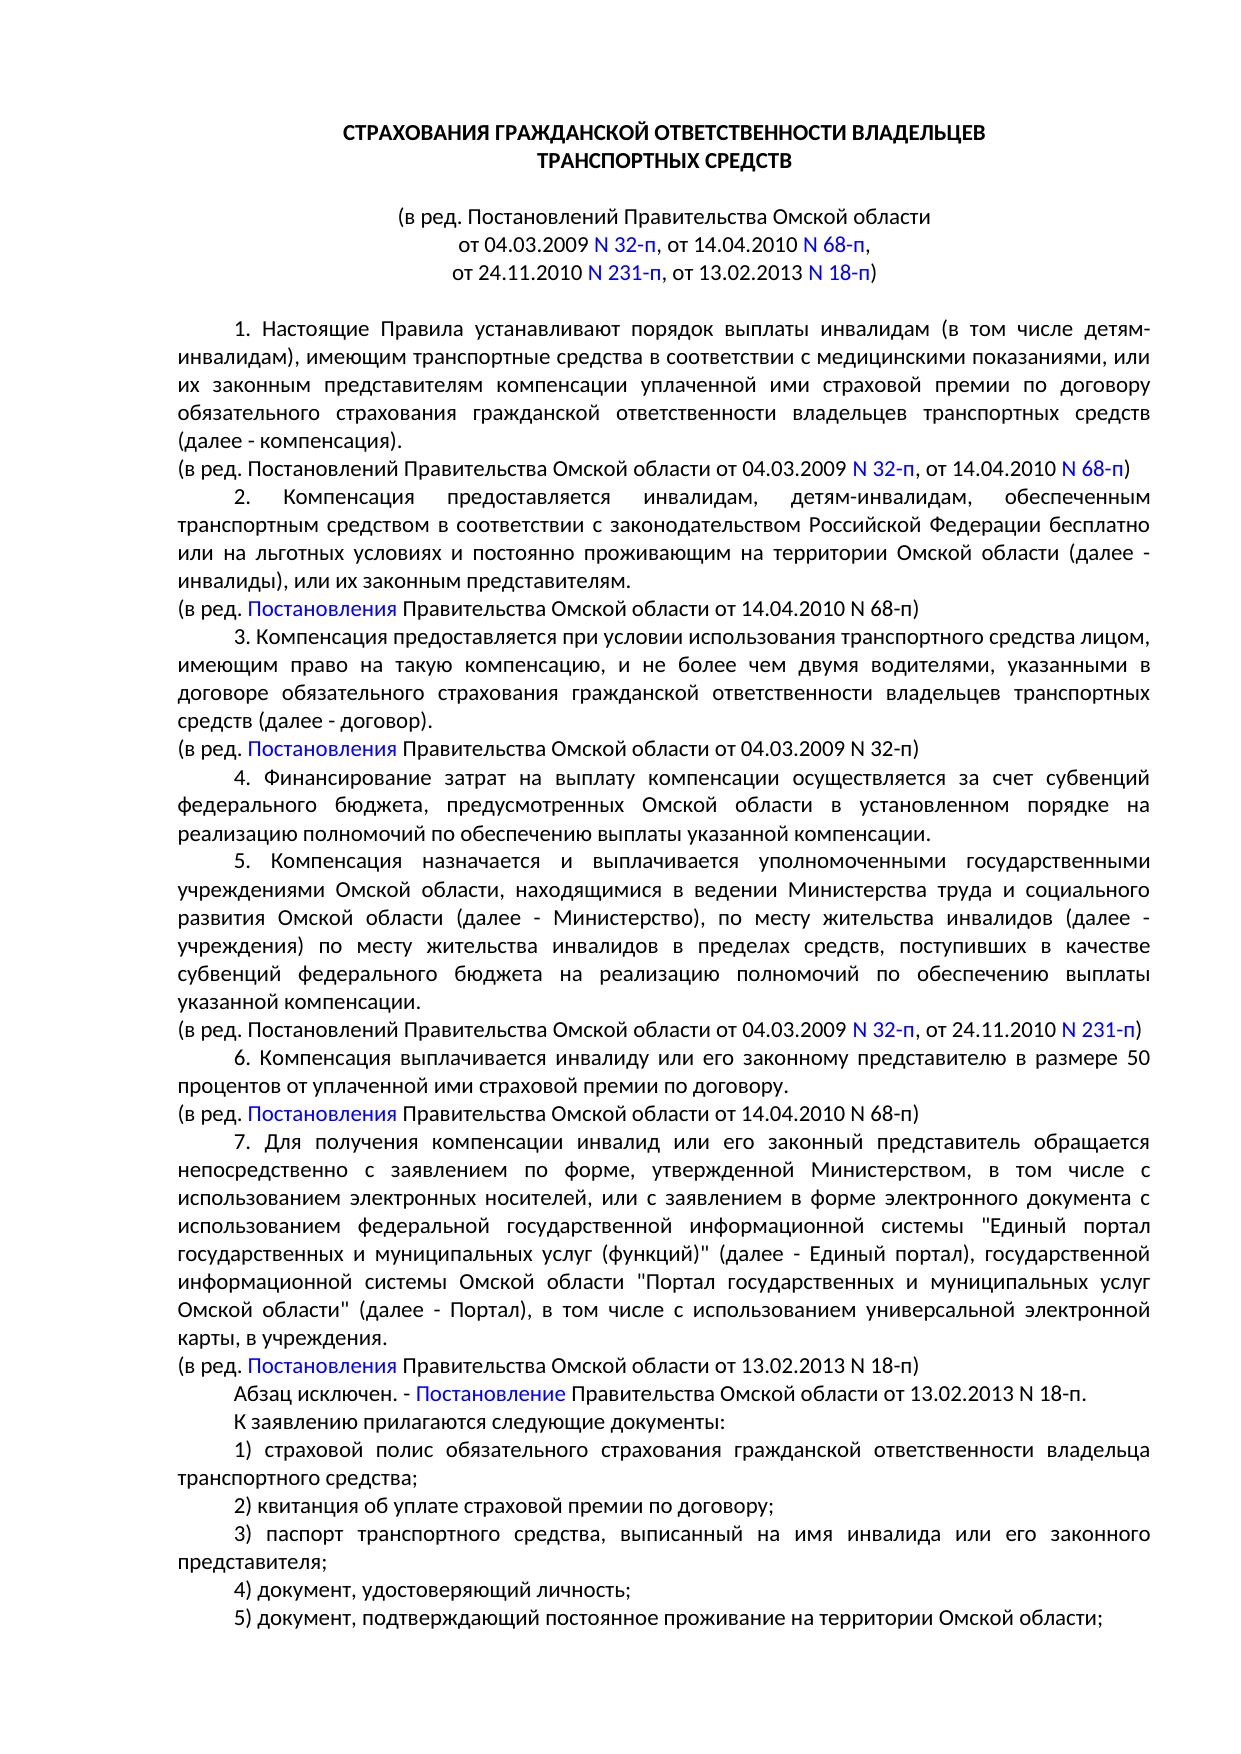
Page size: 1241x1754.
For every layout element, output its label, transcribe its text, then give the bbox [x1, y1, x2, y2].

text 4) документ, удостоверяющий личность; [177, 1575, 1152, 1603]
text 1. Настоящие Правила устанавливают порядок выплаты инвалидам (в том числе детям-инвалидам), имеющим транспортные средства в соответствии с медицинскими показаниями, или их законным представителям компенсации уплаченной ими страховой премии по договору обязательного страхования гражданской ответственности владельцев транспортных средств (далее - компенсация). [177, 314, 1152, 454]
text (в ред. Постановлений Правительства Омской области от 04.03.2009 N 32-п, от 24.11.2010 N 231-п) [177, 1015, 1152, 1043]
text 3) паспорт транспортного средства, выписанный на имя инвалида или его законного представителя; [177, 1519, 1152, 1575]
text 4. Финансирование затрат на выплату компенсации осуществляется за счет субвенций федерального бюджета, предусмотренных Омской области в установленном порядке на реализацию полномочий по обеспечению выплаты указанной компенсации. [177, 763, 1152, 847]
text (в ред. Постановления Правительства Омской области от 13.02.2013 N 18-п) [177, 1351, 1152, 1379]
text 6. Компенсация выплачивается инвалиду или его законному представителю в размере 50 процентов от уплаченной ими страховой премии по договору. [177, 1043, 1152, 1099]
text СТРАХОВАНИЯ ГРАЖДАНСКОЙ ОТВЕТСТВЕННОСТИ ВЛАДЕЛЬЦЕВ [177, 118, 1152, 146]
text К заявлению прилагаются следующие документы: [177, 1407, 1152, 1435]
text (в ред. Постановления Правительства Омской области от 14.04.2010 N 68-п) [177, 1099, 1152, 1127]
text (в ред. Постановления Правительства Омской области от 04.03.2009 N 32-п) [177, 734, 1152, 763]
text 5. Компенсация назначается и выплачивается уполномоченными государственными учреждениями Омской области, находящимися в ведении Министерства труда и социального развития Омской области (далее - Министерство), по месту жительства инвалидов (далее - учреждения) по месту жительства инвалидов в пределах средств, поступивших в качестве субвенций федерального бюджета на реализацию полномочий по обеспечению выплаты указанной компенсации. [177, 847, 1152, 1015]
text (в ред. Постановления Правительства Омской области от 14.04.2010 N 68-п) [177, 594, 1152, 622]
text 7. Для получения компенсации инвалид или его законный представитель обращается непосредственно с заявлением по форме, утвержденной Министерством, в том числе с использованием электронных носителей, или с заявлением в форме электронного документа с использованием федеральной государственной информационной системы "Единый портал государственных и муниципальных услуг (функций)" (далее - Единый портал), государственной информационной системы Омской области "Портал государственных и муниципальных услуг Омской области" (далее - Портал), в том числе с использованием универсальной электронной карты, в учреждения. [177, 1127, 1152, 1351]
text от 04.03.2009 N 32-п, от 14.04.2010 N 68-п, [177, 230, 1152, 258]
text (в ред. Постановлений Правительства Омской области [177, 202, 1152, 230]
text ТРАНСПОРТНЫХ СРЕДСТВ [177, 146, 1152, 174]
text от 24.11.2010 N 231-п, от 13.02.2013 N 18-п) [177, 258, 1152, 286]
text 2) квитанция об уплате страховой премии по договору; [177, 1491, 1152, 1519]
text 5) документ, подтверждающий постоянное проживание на территории Омской области; [177, 1603, 1152, 1631]
text (в ред. Постановлений Правительства Омской области от 04.03.2009 N 32-п, от 14.04.2010 N 68-п) [177, 454, 1152, 482]
text 3. Компенсация предоставляется при условии использования транспортного средства лицом, имеющим право на такую компенсацию, и не более чем двумя водителями, указанными в договоре обязательного страхования гражданской ответственности владельцев транспортных средств (далее - договор). [177, 622, 1152, 734]
text 1) страховой полис обязательного страхования гражданской ответственности владельца транспортного средства; [177, 1435, 1152, 1491]
text Абзац исключен. - Постановление Правительства Омской области от 13.02.2013 N 18-п. [177, 1379, 1152, 1407]
text 2. Компенсация предоставляется инвалидам, детям-инвалидам, обеспеченным транспортным средством в соответствии с законодательством Российской Федерации бесплатно или на льготных условиях и постоянно проживающим на территории Омской области (далее - инвалиды), или их законным представителям. [177, 482, 1152, 594]
